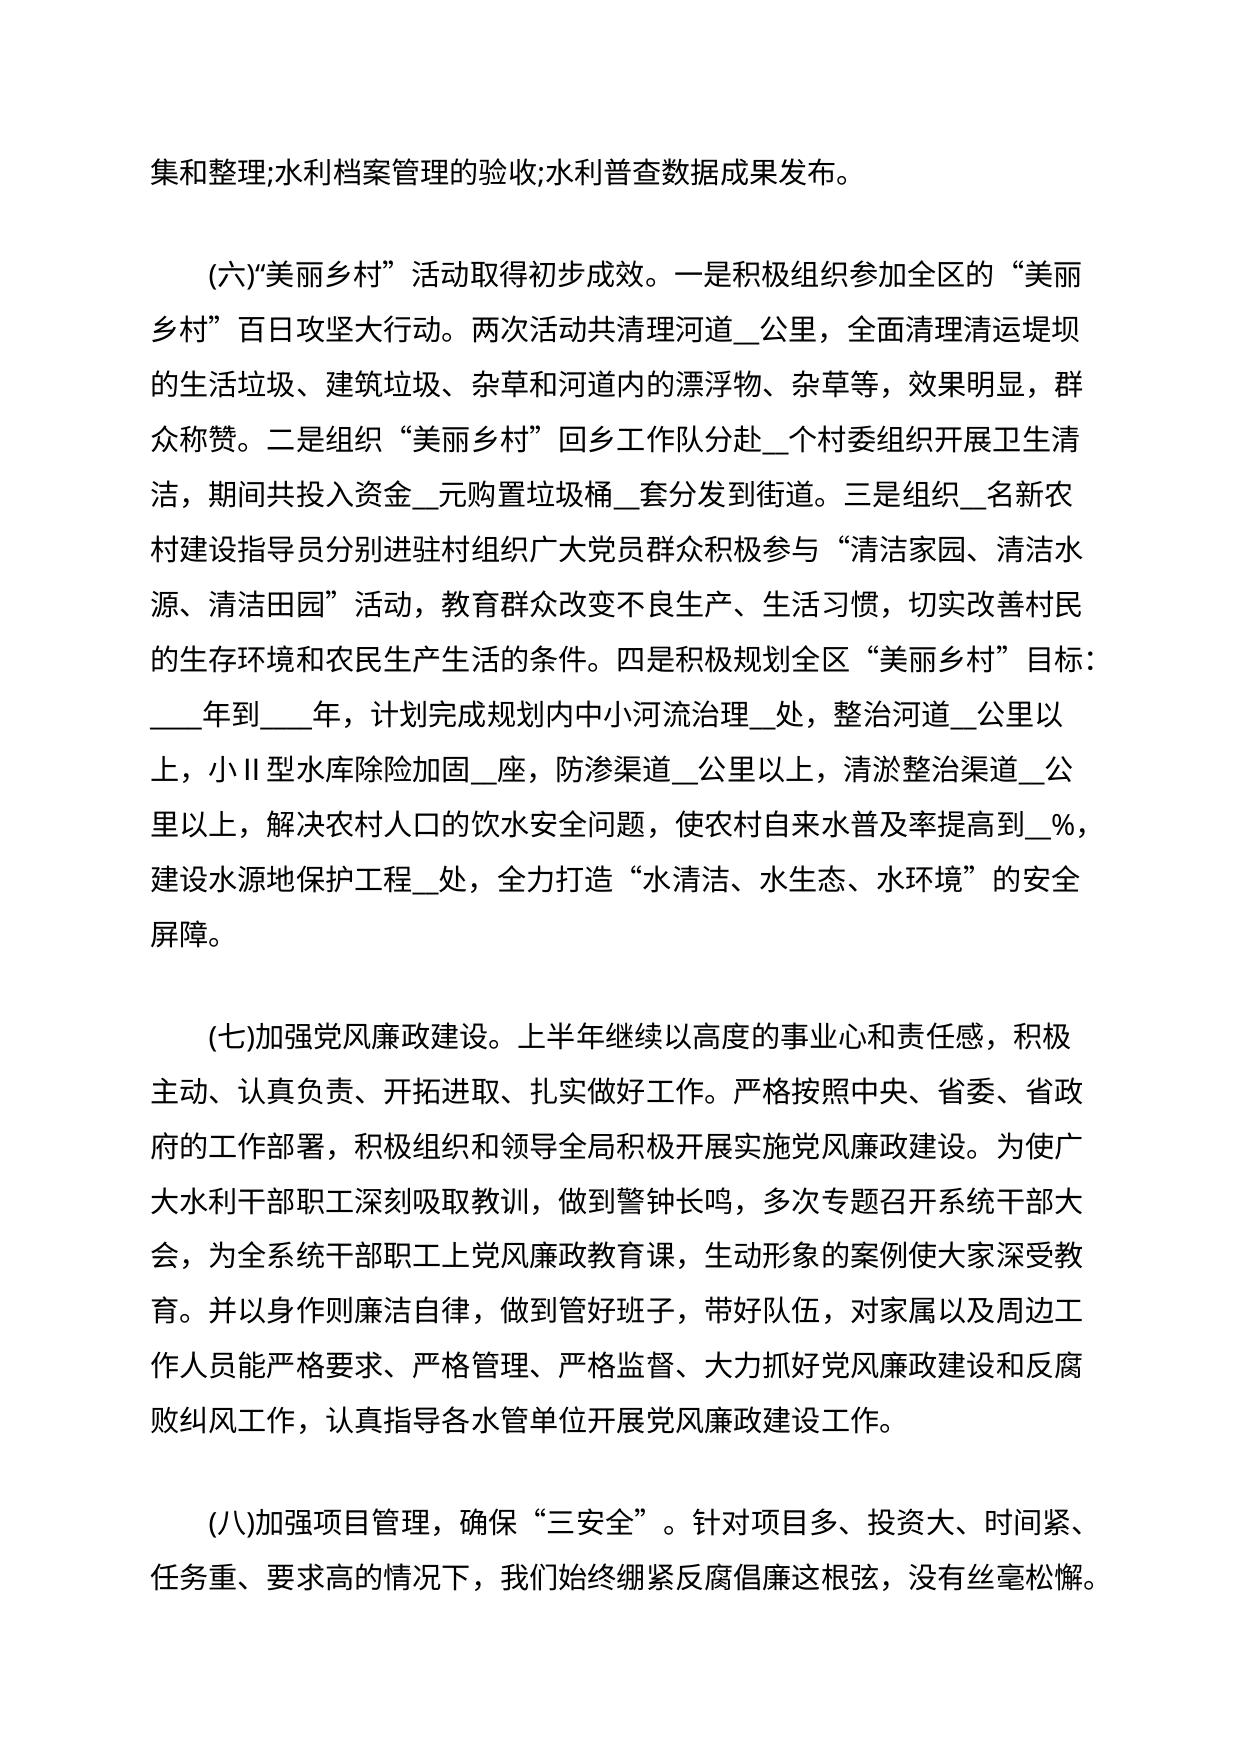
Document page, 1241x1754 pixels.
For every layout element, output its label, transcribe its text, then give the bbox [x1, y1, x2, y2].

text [150, 1499, 1090, 1597]
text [150, 150, 1090, 192]
text (七)加强党风廉政建设。上半年继续以高度的事业心和责任感，积极主动、认真负责、开拓进取、扎实做好工作。严格按照中央、省委、省政府的工作部署，积极组织和领导全局积极开展实施党风廉政建设。为使广大水利干部职工深刻吸取教训，做到警钟长鸣，多次专题召开系统干部大会，为全系统干部职工上党风廉政教育课，生动形象的案例使大家深受教育。并以身作则廉洁自律，做到管好班子，带好队伍，对家属以及周边工作人员能严格要求、严格管理、严格监督、大力抓好党风廉政建设和反腐败纠风工作，认真指导各水管单位开展党风廉政建设工作。 [150, 1013, 1090, 1440]
text (六)“美丽乡村”活动取得初步成效。一是积极组织参加全区的“美丽乡村”百日攻坚大行动。两次活动共清理河道__公里，全面清理清运堤坝的生活垃圾、建筑垃圾、杂草和河道内的漂浮物、杂草等，效果明显，群众称赞。二是组织“美丽乡村”回乡工作队分赴__个村委组织开展卫生清洁，期间共投入资金__元购置垃圾桶__套分发到街道。三是组织__名新农村建设指导员分别进驻村组织广大党员群众积极参与“清洁家园、清洁水源、清洁田园”活动，教育群众改变不良生产、生活习惯，切实改善村民的生存环境和农民生产生活的条件。四是积极规划全区“美丽乡村”目标：____年到____年，计划完成规划内中小河流治理__处，整治河道__公里以上，小Ⅱ型水库除险加固__座，防渗渠道__公里以上，清淤整治渠道__公里以上，解决农村人口的饮水安全问题，使农村自来水普及率提高到__%，建设水源地保护工程__处，全力打造“水清洁、水生态、水环境”的安全屏障。 [150, 252, 1090, 954]
